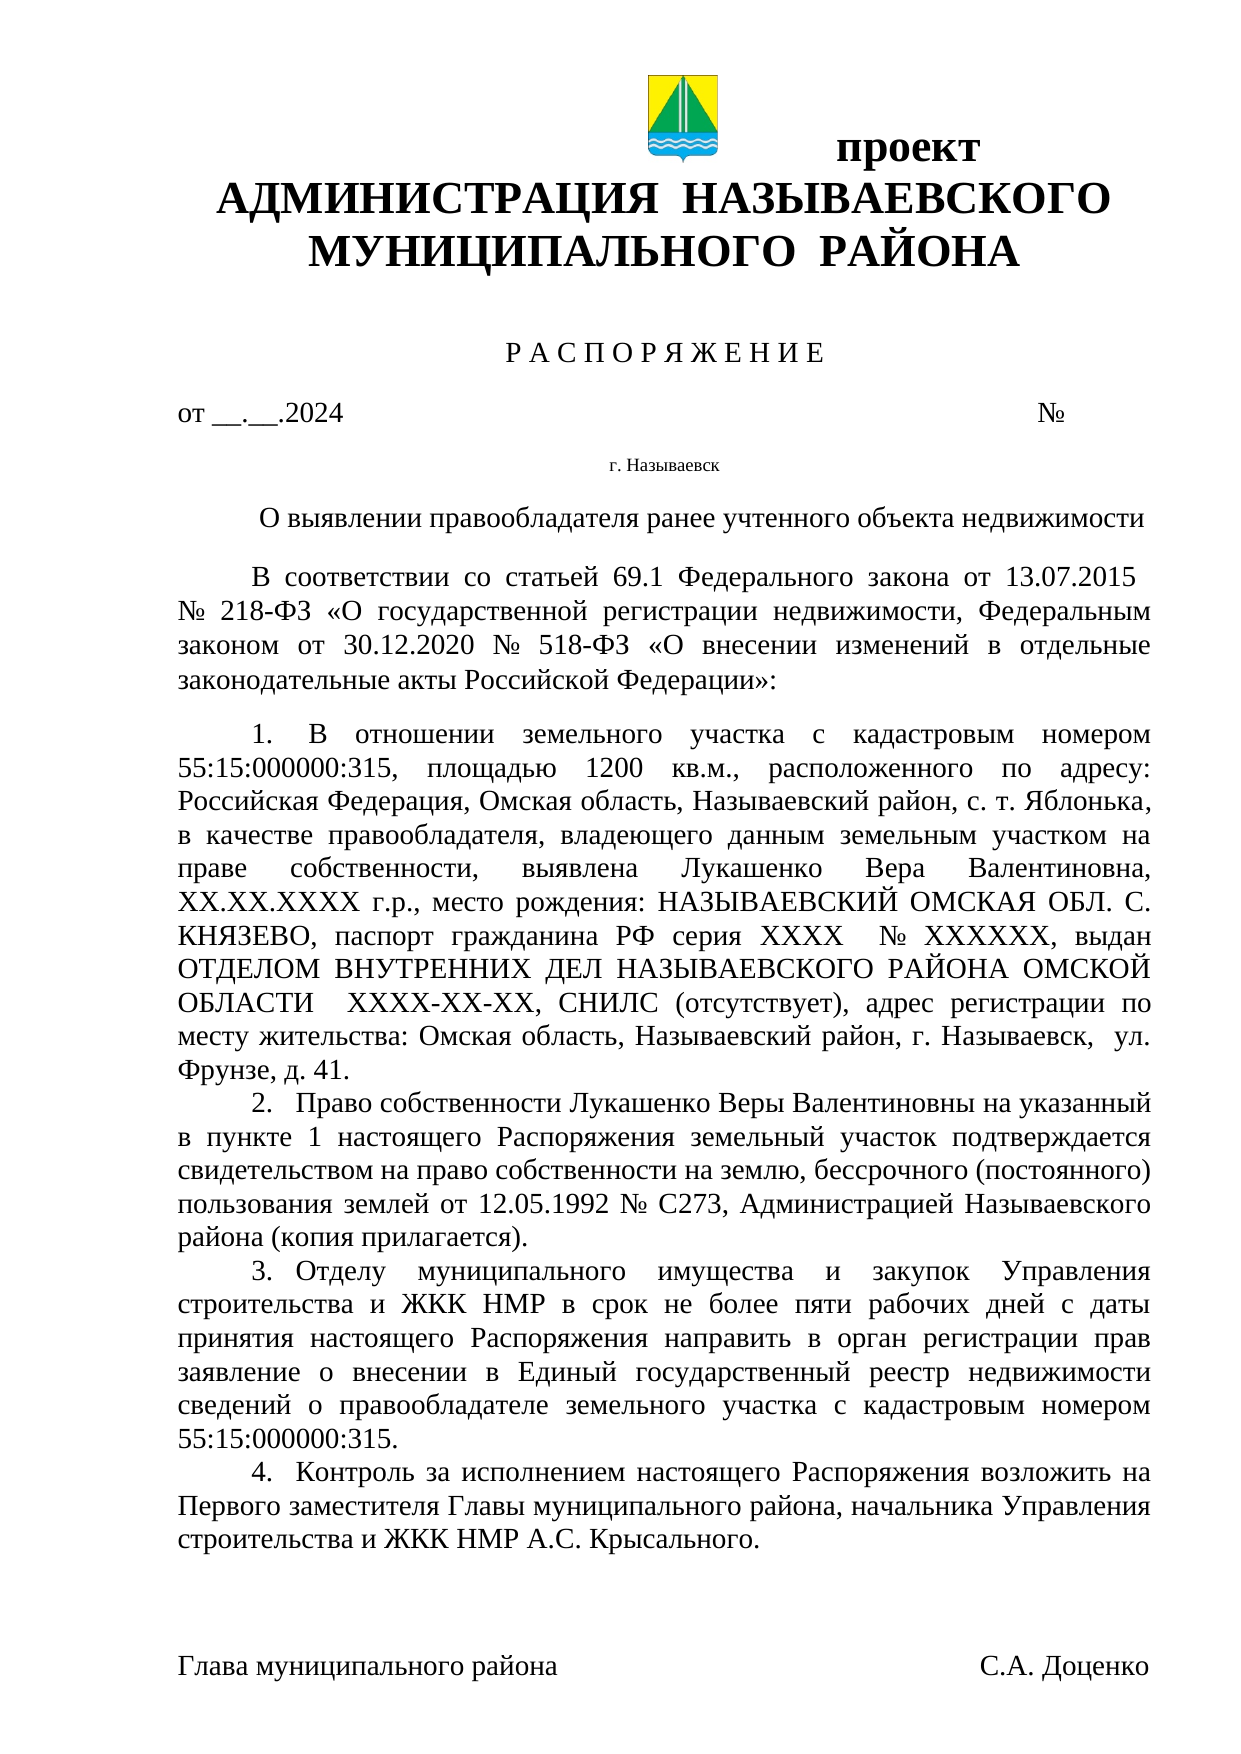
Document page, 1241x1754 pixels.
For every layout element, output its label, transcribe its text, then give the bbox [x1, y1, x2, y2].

text В соответствии со статьей 69.1 Федерального закона от 13.07.2015 № 218-ФЗ «О государственной регистрации недвижимости, Федеральным законом от 30.12.2020 № 518-ФЗ «О внесении изменений в отдельные законодательные акты Российской Федерации»: [177, 559, 1152, 696]
title АДМИНИСТРАЦИЯ НАЗЫВАЕВСКОГО МУНИЦИПАЛЬНОГО РАЙОНА [177, 171, 1152, 276]
text Глава муниципального района С.А. Доценко [177, 1648, 1152, 1681]
text г. Называевск [177, 454, 1152, 476]
list Отделу муниципального имущества и закупок Управления строительства и ЖКК НМР в срок не более пяти рабочих дней с даты принятия настоящего Распоряжения направить в орган регистрации прав заявление о внесении в Единый государственный реестр недвижимости сведений о правообладателе земельного участка с кадастровым номером 55:15:000000:315. [177, 1253, 1152, 1454]
title проект [177, 118, 1152, 171]
picture [648, 75, 718, 133]
list В отношении земельного участка с кадастровым номером 55:15:000000:315, площадью 1200 кв.м., расположенного по адресу: Российская Федерация, Омская область, Называевский район, с. т. Яблонька, в качестве правообладателя, владеющего данным земельным участком на праве собственности, выявлена Лукашенко Вера Валентиновна, ХХ.ХХ.ХХХХ г.р., место рождения: НАЗЫВАЕВСКИЙ ОМСКАЯ ОБЛ. С. КНЯЗЕВО, паспорт гражданина РФ серия ХХХХ № ХХХХХХ, выдан ОТДЕЛОМ ВНУТРЕННИХ ДЕЛ НАЗЫВАЕВСКОГО РАЙОНА ОМСКОЙ ОБЛАСТИ ХХХХ-ХХ-ХХ, СНИЛС (отсутствует), адрес регистрации по месту жительства: Омская область, Называевский район, г. Называевск, ул. Фрунзе, д. 41. [177, 716, 1152, 1085]
list Право собственности Лукашенко Веры Валентиновны на указанный в пункте 1 настоящего Распоряжения земельный участок подтверждается свидетельством на право собственности на землю, бессрочного (постоянного) пользования землей от 12.05.1992 № С273, Администрацией Называевского района (копия прилагается). [177, 1085, 1152, 1253]
text Р А С П О Р Я Ж Е Н И Е [177, 336, 1152, 369]
picture [648, 138, 718, 163]
list Контроль за исполнением настоящего Распоряжения возложить на Первого заместителя Главы муниципального района, начальника Управления строительства и ЖКК НМР А.С. Крысального. [177, 1454, 1152, 1555]
text О выявлении правообладателя ранее учтенного объекта недвижимости [252, 500, 1152, 533]
text от __.__.2024 № [177, 395, 1152, 428]
